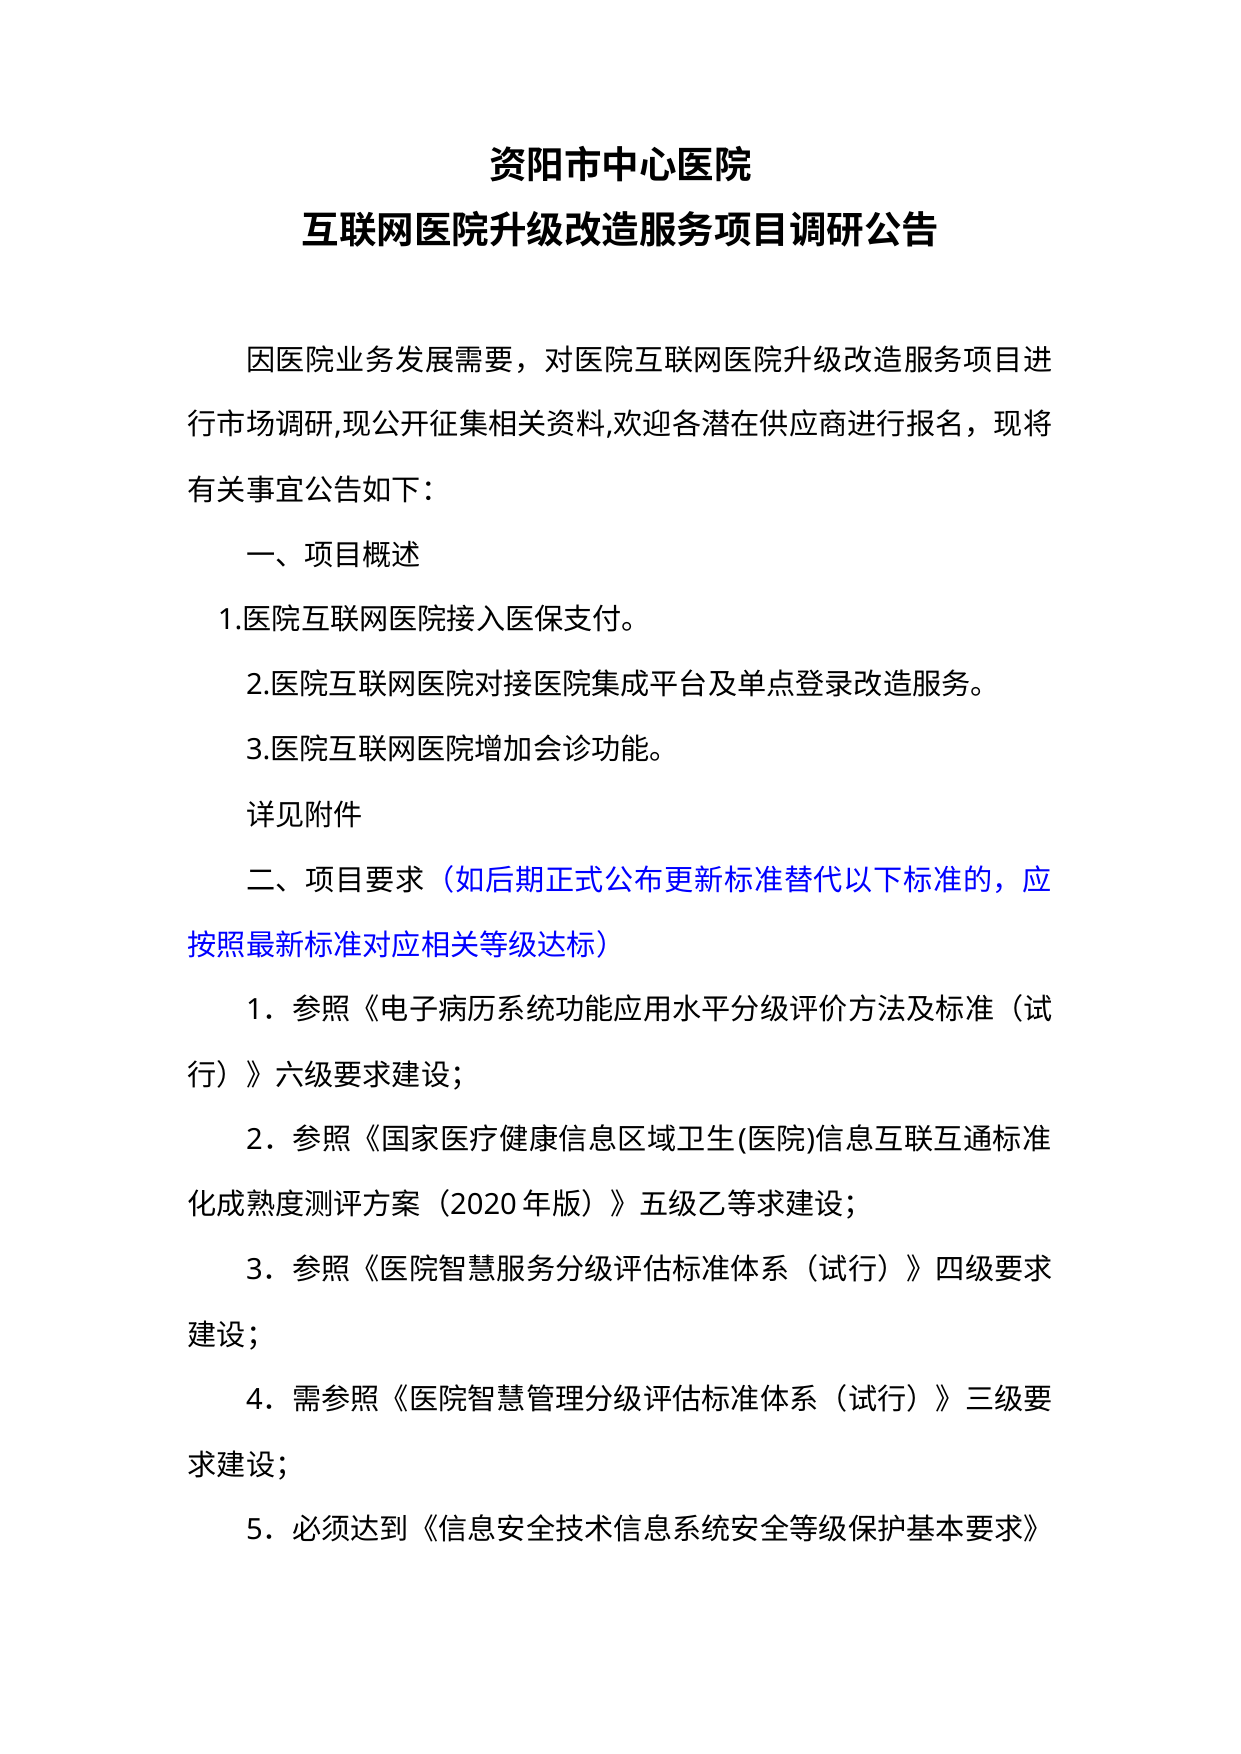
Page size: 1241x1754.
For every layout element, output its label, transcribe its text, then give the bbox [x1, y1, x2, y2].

text 3.医院互联网医院增加会诊功能。 [187, 715, 1053, 780]
text 二、项目要求（如后期正式公布更新标准替代以下标准的，应按照最新标准对应相关等级达标） [187, 845, 1053, 975]
text 资阳市中心医院 互联网医院升级改造服务项目调研公告 [187, 129, 1053, 259]
text 4．需参照《医院智慧管理分级评估标准体系（试行）》三级要求建设； [187, 1365, 1053, 1495]
text 1.医院互联网医院接入医保支付。 [187, 585, 1053, 650]
text 2．参照《国家医疗健康信息区域卫生(医院)信息互联互通标准化成熟度测评方案（2020年版）》五级乙等求建设； [187, 1105, 1053, 1235]
text 一、项目概述 [187, 520, 1053, 585]
text 详见附件 [187, 780, 1053, 845]
text 3．参照《医院智慧服务分级评估标准体系（试行）》四级要求建设； [187, 1235, 1053, 1365]
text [187, 1495, 1053, 1560]
text 1．参照《电子病历系统功能应用水平分级评价方法及标准（试行）》六级要求建设； [187, 975, 1053, 1105]
text 因医院业务发展需要，对医院互联网医院升级改造服务项目进行市场调研,现公开征集相关资料,欢迎各潜在供应商进行报名，现将有关事宜公告如下： [187, 325, 1053, 520]
text 2.医院互联网医院对接医院集成平台及单点登录改造服务。 [187, 650, 1053, 715]
